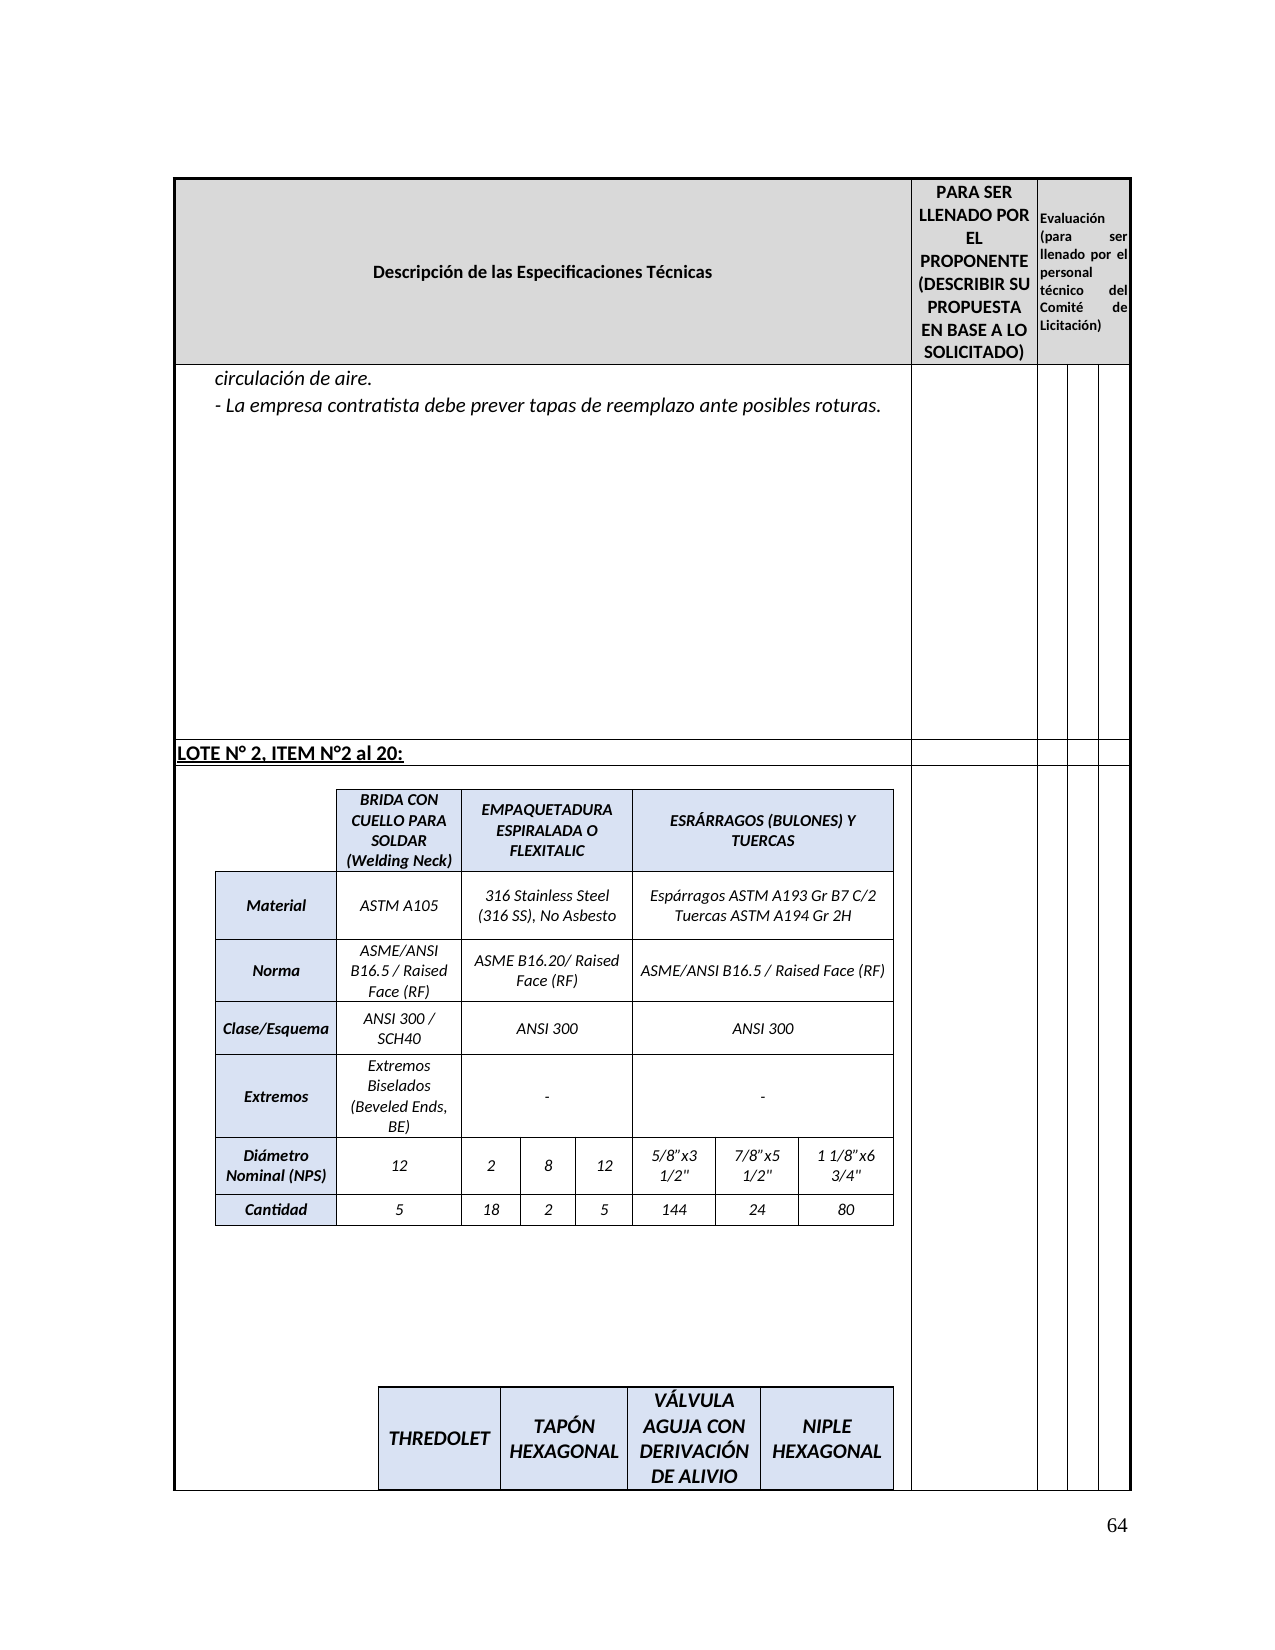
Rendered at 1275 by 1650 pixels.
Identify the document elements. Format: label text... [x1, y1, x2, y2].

table_cell [1038, 766, 1067, 1490]
table_cell [1038, 365, 1067, 739]
table_header Evaluación (para ser llenado por el personal técnico del Comité de Licitación) [1038, 180, 1129, 364]
table_cell [1099, 740, 1129, 765]
table_cell [1038, 740, 1067, 765]
table_cell [912, 766, 1037, 1490]
table_cell [912, 740, 1037, 765]
table_cell [912, 365, 1037, 739]
table_cell [1068, 740, 1098, 765]
table_cell [1068, 365, 1098, 739]
table_cell [176, 766, 911, 1490]
table_cell [1099, 766, 1129, 1490]
table_cell LOTE N° 2, ITEM N°2 al 20: [176, 740, 911, 765]
table_header Descripción de las Especificaciones Técnicas [176, 180, 911, 364]
table_cell [1099, 365, 1129, 739]
table_header PARA SER LLENADO POR EL PROPONENTE (DESCRIBIR SU PROPUESTA EN BASE A LO SOLICITADO) [912, 180, 1037, 364]
table_cell [1068, 766, 1098, 1490]
